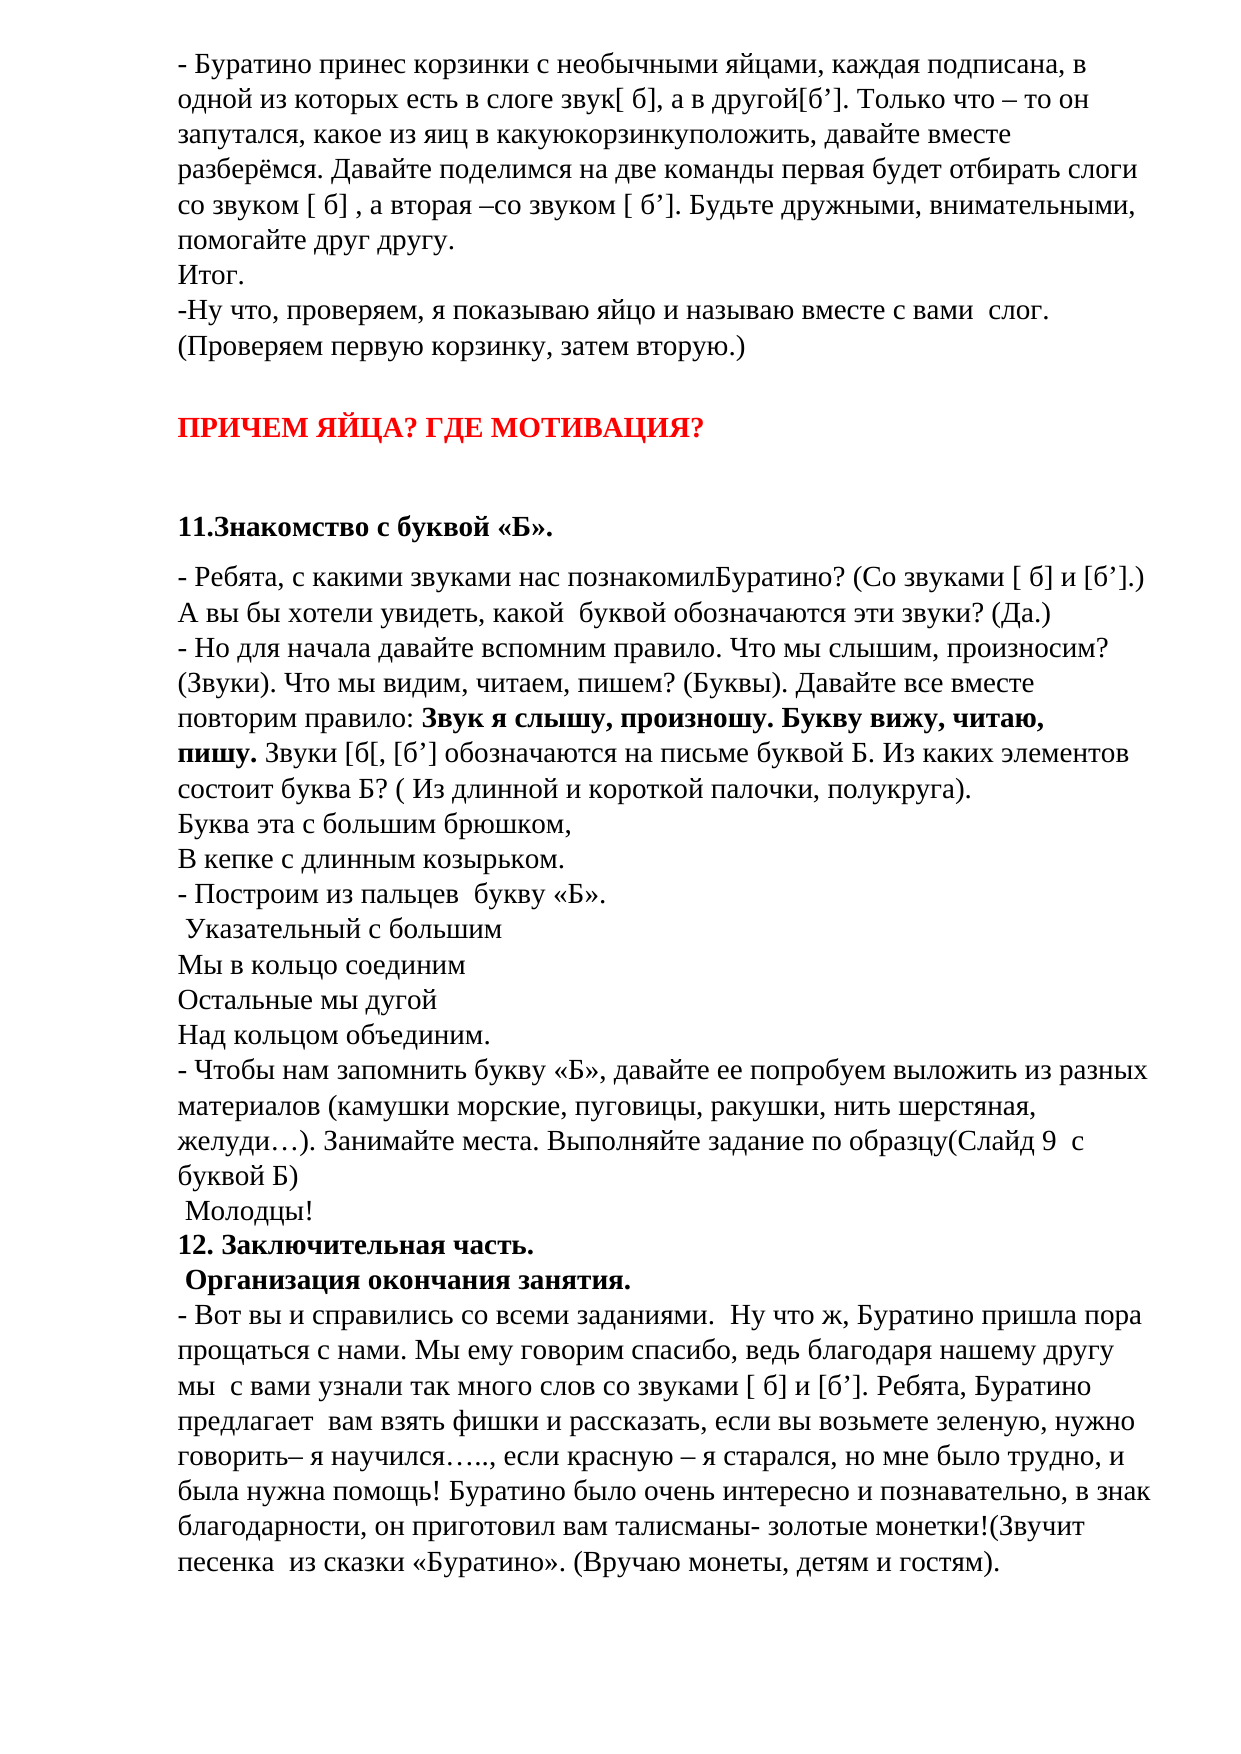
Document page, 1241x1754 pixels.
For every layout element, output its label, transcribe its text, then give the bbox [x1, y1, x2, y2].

text - Но для начала давайте вспомним правило. Что мы слышим, произносим? (Звуки). Что мы видим, читаем, пишем? (Буквы). Давайте все вместе повторим правило: Звук я слышу, произношу. Букву вижу, читаю, пишу. Звуки [б[, [б’] обозначаются на письме буквой Б. Из каких элементов состоит буква Б? ( Из длинной и короткой палочки, полукруга). [177, 628, 1152, 804]
text 11.Знакомство с буквой «Б». [177, 509, 1152, 542]
text - Чтобы нам запомнить букву «Б», давайте ее попробуем выложить из разных материалов (камушки морские, пуговицы, ракушки, нить шерстяная, желуди…). Занимайте места. Выполняйте задание по образцу(Слайд 9 с буквой Б) [177, 1051, 1152, 1192]
text В кепке с длинным козырьком. [177, 839, 1152, 875]
text Остальные мы дугой [177, 980, 1152, 1016]
text -Ну что, проверяем, я показываю яйцо и называю вместе с вами слог.(Проверяем первую корзинку, затем вторую.) [177, 291, 1152, 361]
text ПРИЧЕМ ЯЙЦА? ГДЕ МОТИВАЦИЯ? [177, 410, 1152, 444]
text - Ребята, с какими звуками нас познакомилБуратино? (Со звуками [ б] и [б’].) А вы бы хотели увидеть, какой буквой обозначаются эти звуки? (Да.) [177, 558, 1152, 628]
text Итог. [177, 256, 1152, 291]
text Мы в кольцо соединим [177, 945, 1152, 980]
text Молодцы! [177, 1192, 1152, 1227]
text - Вот вы и справились со всеми заданиями. Ну что ж, Буратино пришла пора прощаться с нами. Мы ему говорим спасибо, ведь благодаря нашему другу мы с вами узнали так много слов со звуками [ б] и [б’]. Ребята, Буратино предлагает вам взять фишки и рассказать, если вы возьмете зеленую, нужно говорить– я научился….., если красную – я старался, но мне было трудно, и была нужна помощь! Буратино было очень интересно и познавательно, в знак благодарности, он приготовил вам талисманы- золотые монетки!(Звучит песенка из сказки «Буратино». (Вручаю монеты, детям и гостям). [177, 1296, 1152, 1577]
text Над кольцом объединим. [177, 1016, 1152, 1051]
text Буква эта с большим брюшком, [177, 804, 1152, 839]
text Организация окончания занятия. [177, 1260, 1152, 1296]
text Указательный с большим [177, 910, 1152, 945]
text 12. Заключительная часть. [177, 1227, 1152, 1260]
text - Буратино принес корзинки с необычными яйцами, каждая подписана, в одной из которых есть в слоге звук[ б], а в другой[б’]. Только что – то он запутался, какое из яиц в какуюкорзинкуположить, давайте вместе разберёмся. Давайте поделимся на две команды первая будет отбирать слоги со звуком [ б] , а вторая –со звуком [ б’]. Будьте дружными, внимательными, помогайте друг другу. [177, 44, 1152, 256]
text - Построим из пальцев букву «Б». [177, 875, 1152, 910]
